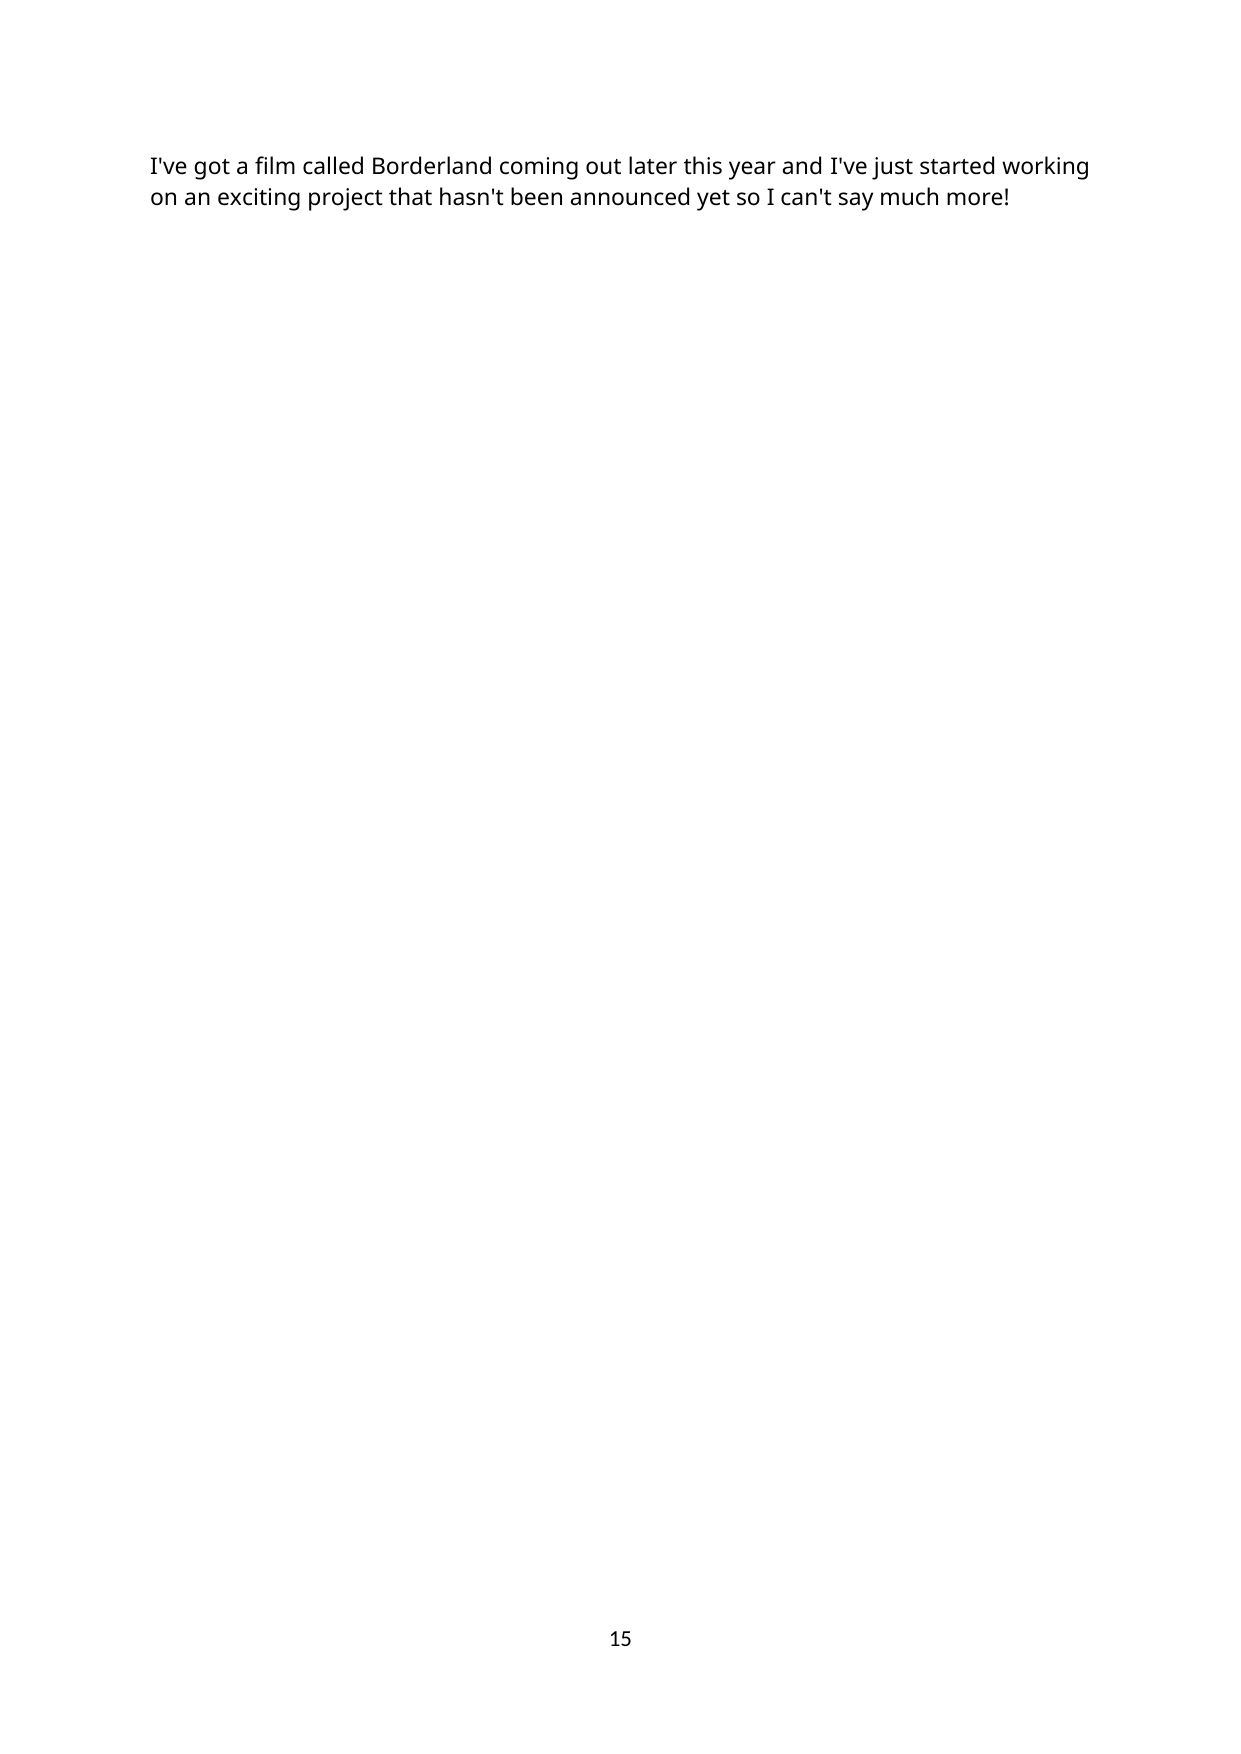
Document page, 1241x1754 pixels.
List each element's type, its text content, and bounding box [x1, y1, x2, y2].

text I've got a film called Borderland coming out later this year and I've just started working on an exciting project that hasn't been announced yet so I can't say much more! [150, 150, 1090, 212]
